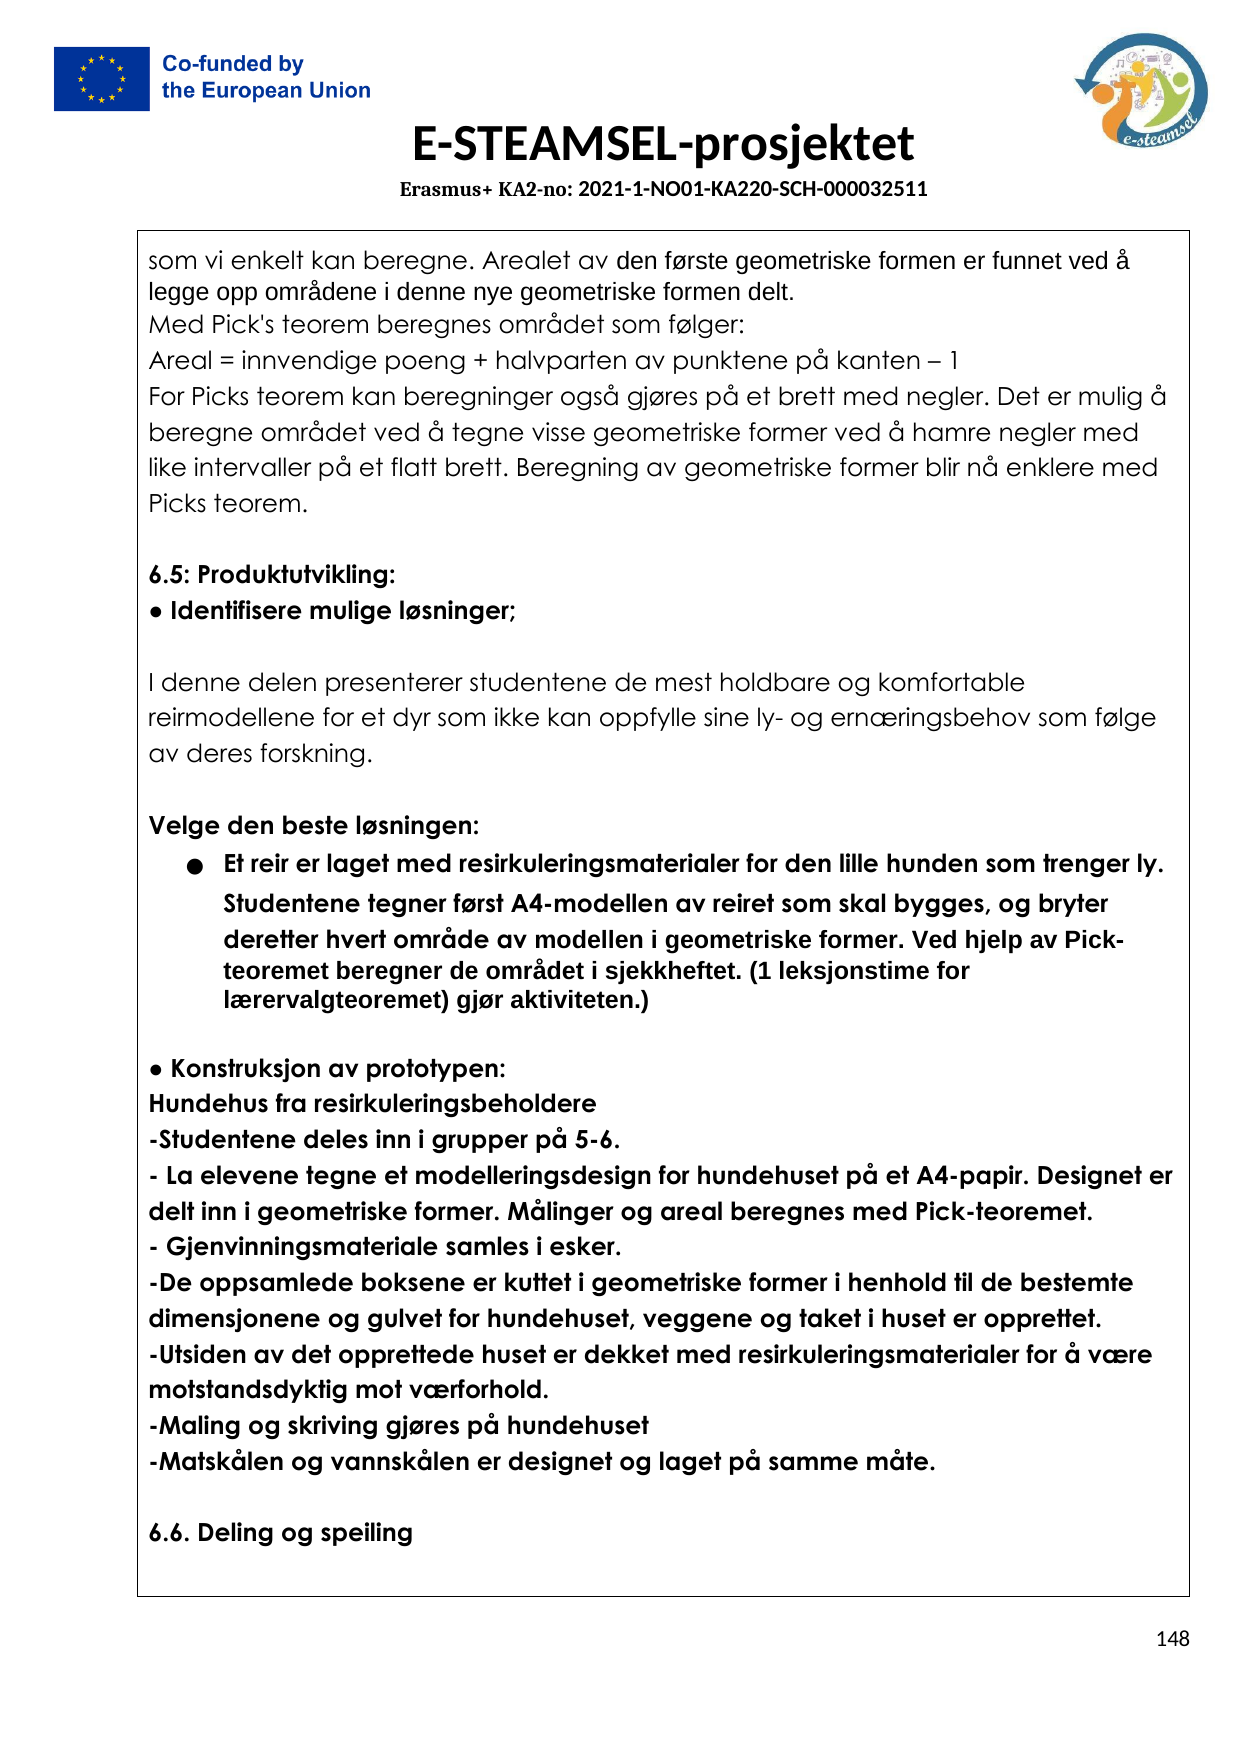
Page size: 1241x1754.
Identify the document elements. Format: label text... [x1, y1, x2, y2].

picture [1064, 0, 1219, 185]
picture [48, 42, 383, 117]
